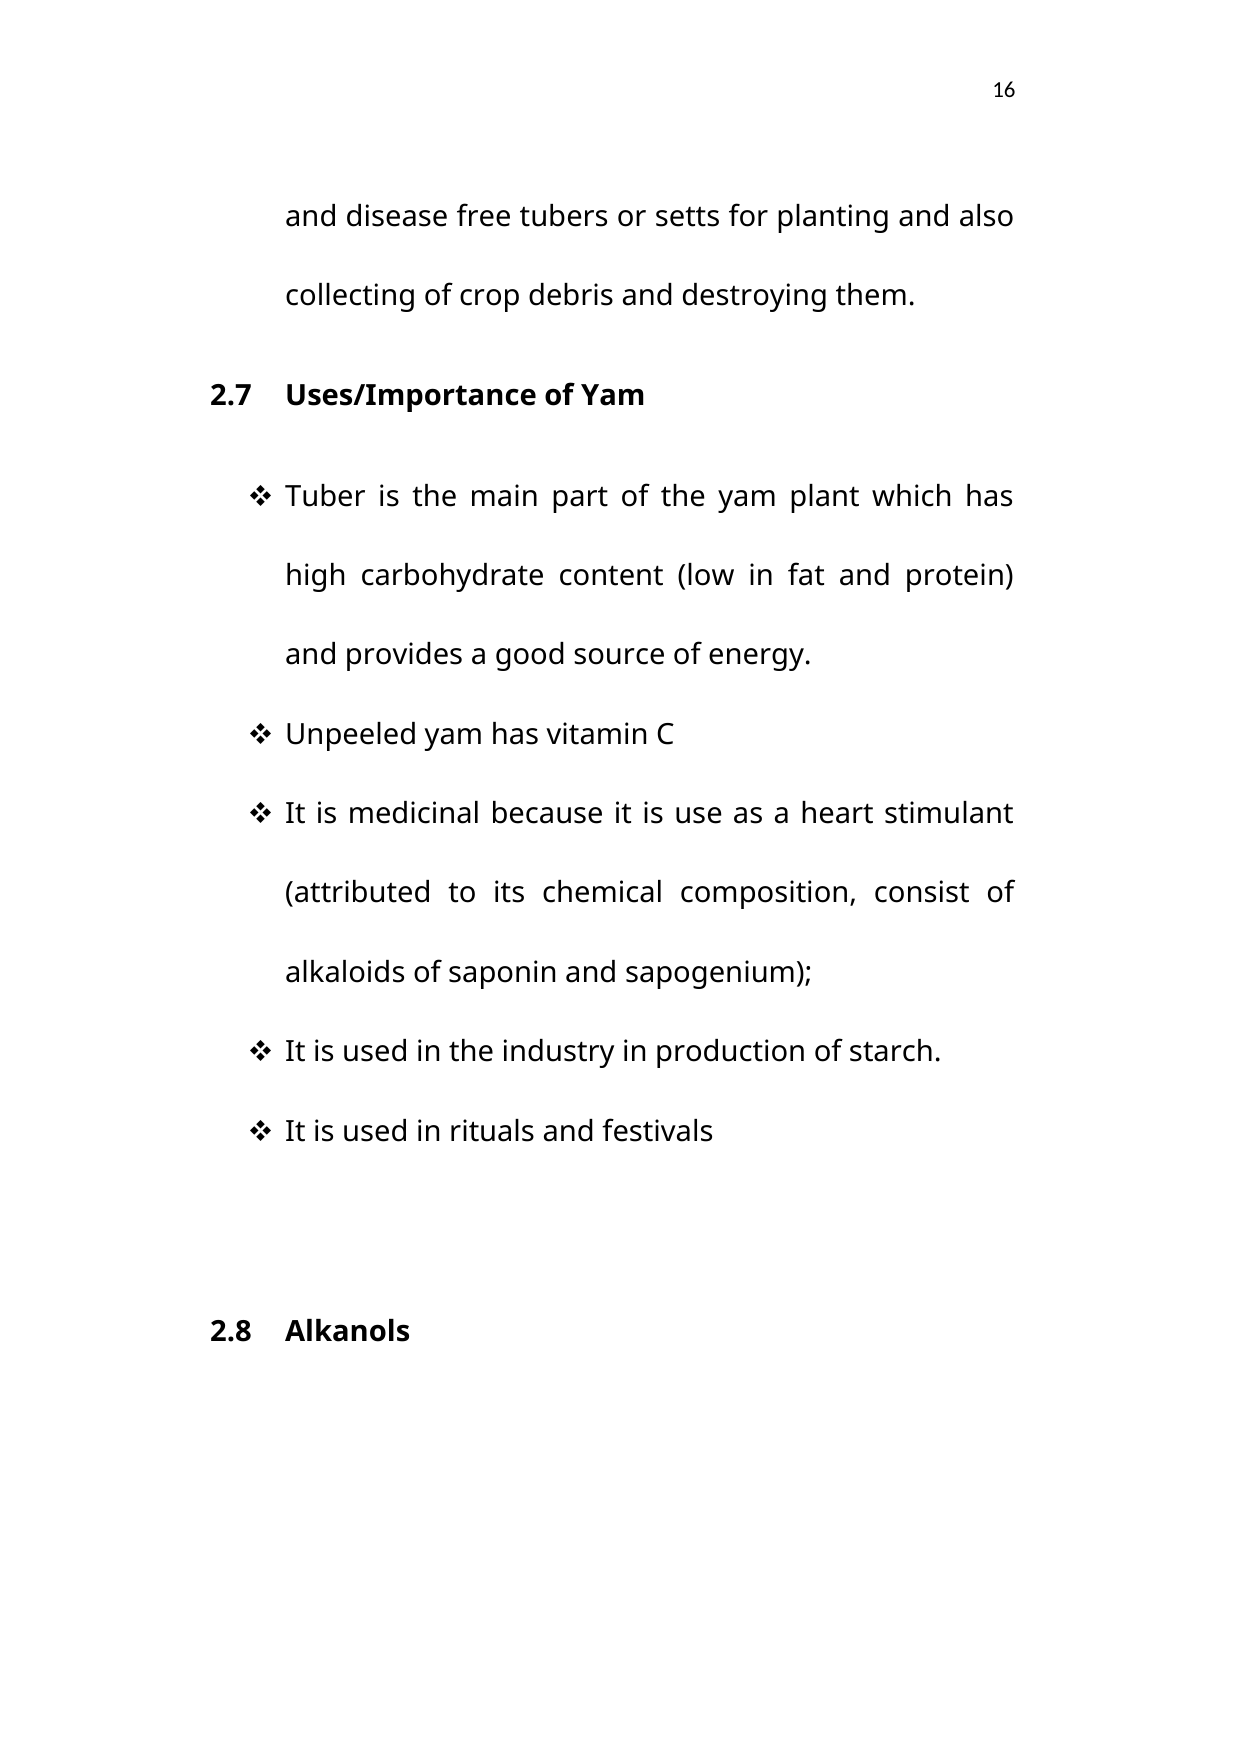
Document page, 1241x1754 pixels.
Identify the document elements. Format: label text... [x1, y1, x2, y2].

list It is medicinal because it is use as a heart stimulant (attributed to its chemical composition, consist of alkaloids of saponin and sapogenium); [247, 792, 1015, 991]
text 2.8 Alkanols [210, 1310, 1015, 1350]
list Tuber is the main part of the yam plant which has high carbohydrate content (low in fat and protein) and provides a good source of energy. [247, 475, 1015, 673]
list Unpeeled yam has vitamin C [247, 713, 1015, 753]
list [210, 195, 1015, 314]
text 2.7 Uses/Importance of Yam [210, 374, 1015, 414]
list It is used in rituals and festivals [247, 1110, 1015, 1149]
list It is used in the industry in production of starch. [247, 1030, 1015, 1070]
